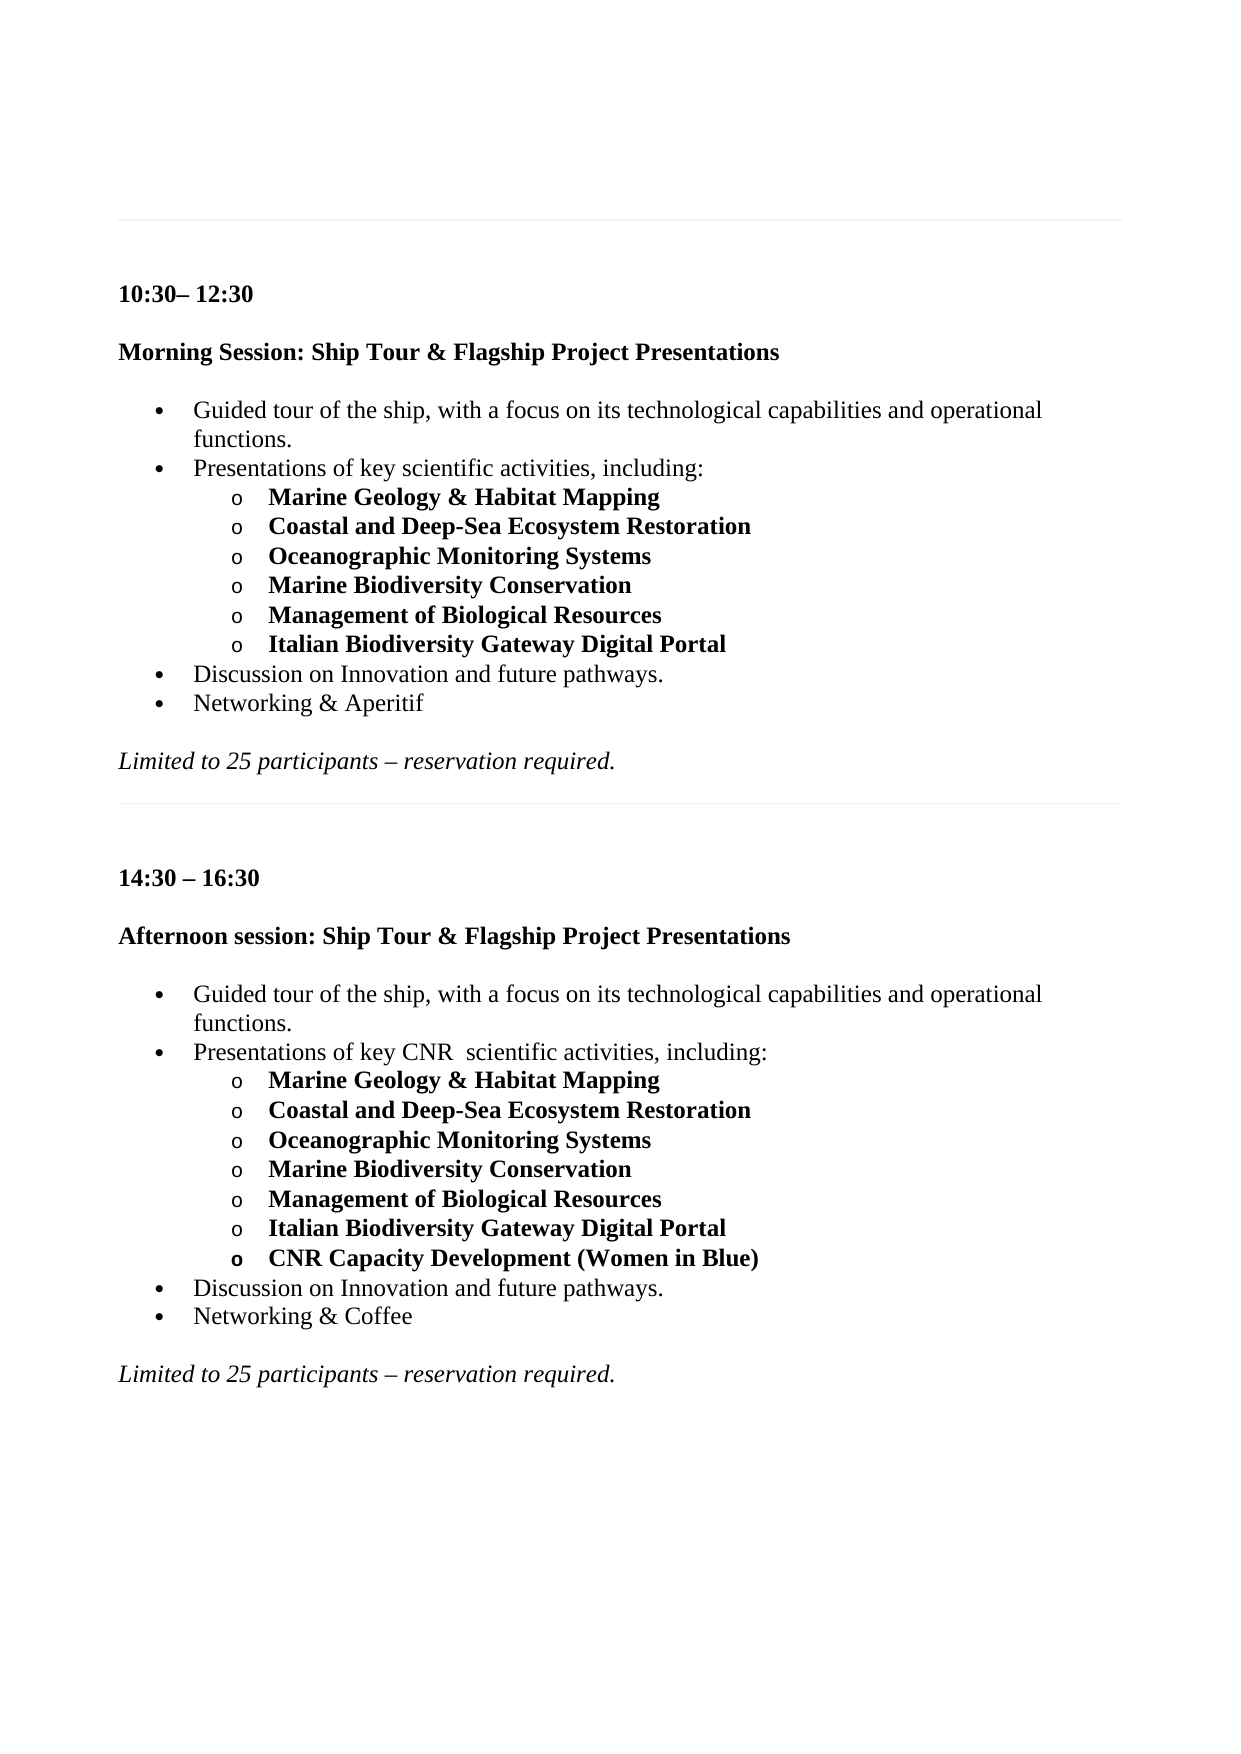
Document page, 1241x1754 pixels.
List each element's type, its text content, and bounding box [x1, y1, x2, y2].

list Oceanographic Monitoring Systems [231, 1125, 1122, 1154]
list Networking & Aperitif [156, 688, 1122, 717]
text Afternoon session: Ship Tour & Flagship Project Presentations [118, 921, 1122, 950]
list Presentations of key scientific activities, including: [156, 453, 1122, 482]
list Oceanographic Monitoring Systems [231, 541, 1122, 570]
list Presentations of key CNR scientific activities, including: [156, 1037, 1122, 1066]
text Morning Session: Ship Tour & Flagship Project Presentations [118, 337, 1122, 366]
text 10:30– 12:30 [118, 279, 1122, 308]
list Italian Biodiversity Gateway Digital Portal [231, 1213, 1122, 1243]
list Coastal and Deep-Sea Ecosystem Restoration [231, 511, 1122, 541]
list Networking & Coffee [156, 1301, 1122, 1330]
list Italian Biodiversity Gateway Digital Portal [231, 629, 1122, 659]
list Management of Biological Resources [231, 600, 1122, 629]
list Marine Geology & Habitat Mapping [231, 1066, 1122, 1095]
list Marine Biodiversity Conservation [231, 1154, 1122, 1184]
list Guided tour of the ship, with a focus on its technological capabilities and operational functions. [156, 395, 1122, 453]
list Marine Geology & Habitat Mapping [231, 482, 1122, 511]
list Discussion on Innovation and future pathways. [156, 1273, 1122, 1301]
text 14:30 – 16:30 [118, 863, 1122, 892]
list Management of Biological Resources [231, 1184, 1122, 1213]
list Guided tour of the ship, with a focus on its technological capabilities and operational functions. [156, 979, 1122, 1037]
list Discussion on Innovation and future pathways. [156, 659, 1122, 688]
list Coastal and Deep-Sea Ecosystem Restoration [231, 1095, 1122, 1125]
text Limited to 25 participants – reservation required. [118, 746, 1122, 774]
text Limited to 25 participants – reservation required. [118, 1359, 1122, 1388]
list CNR Capacity Development (Women in Blue) [231, 1243, 1122, 1273]
list Marine Biodiversity Conservation [231, 570, 1122, 600]
